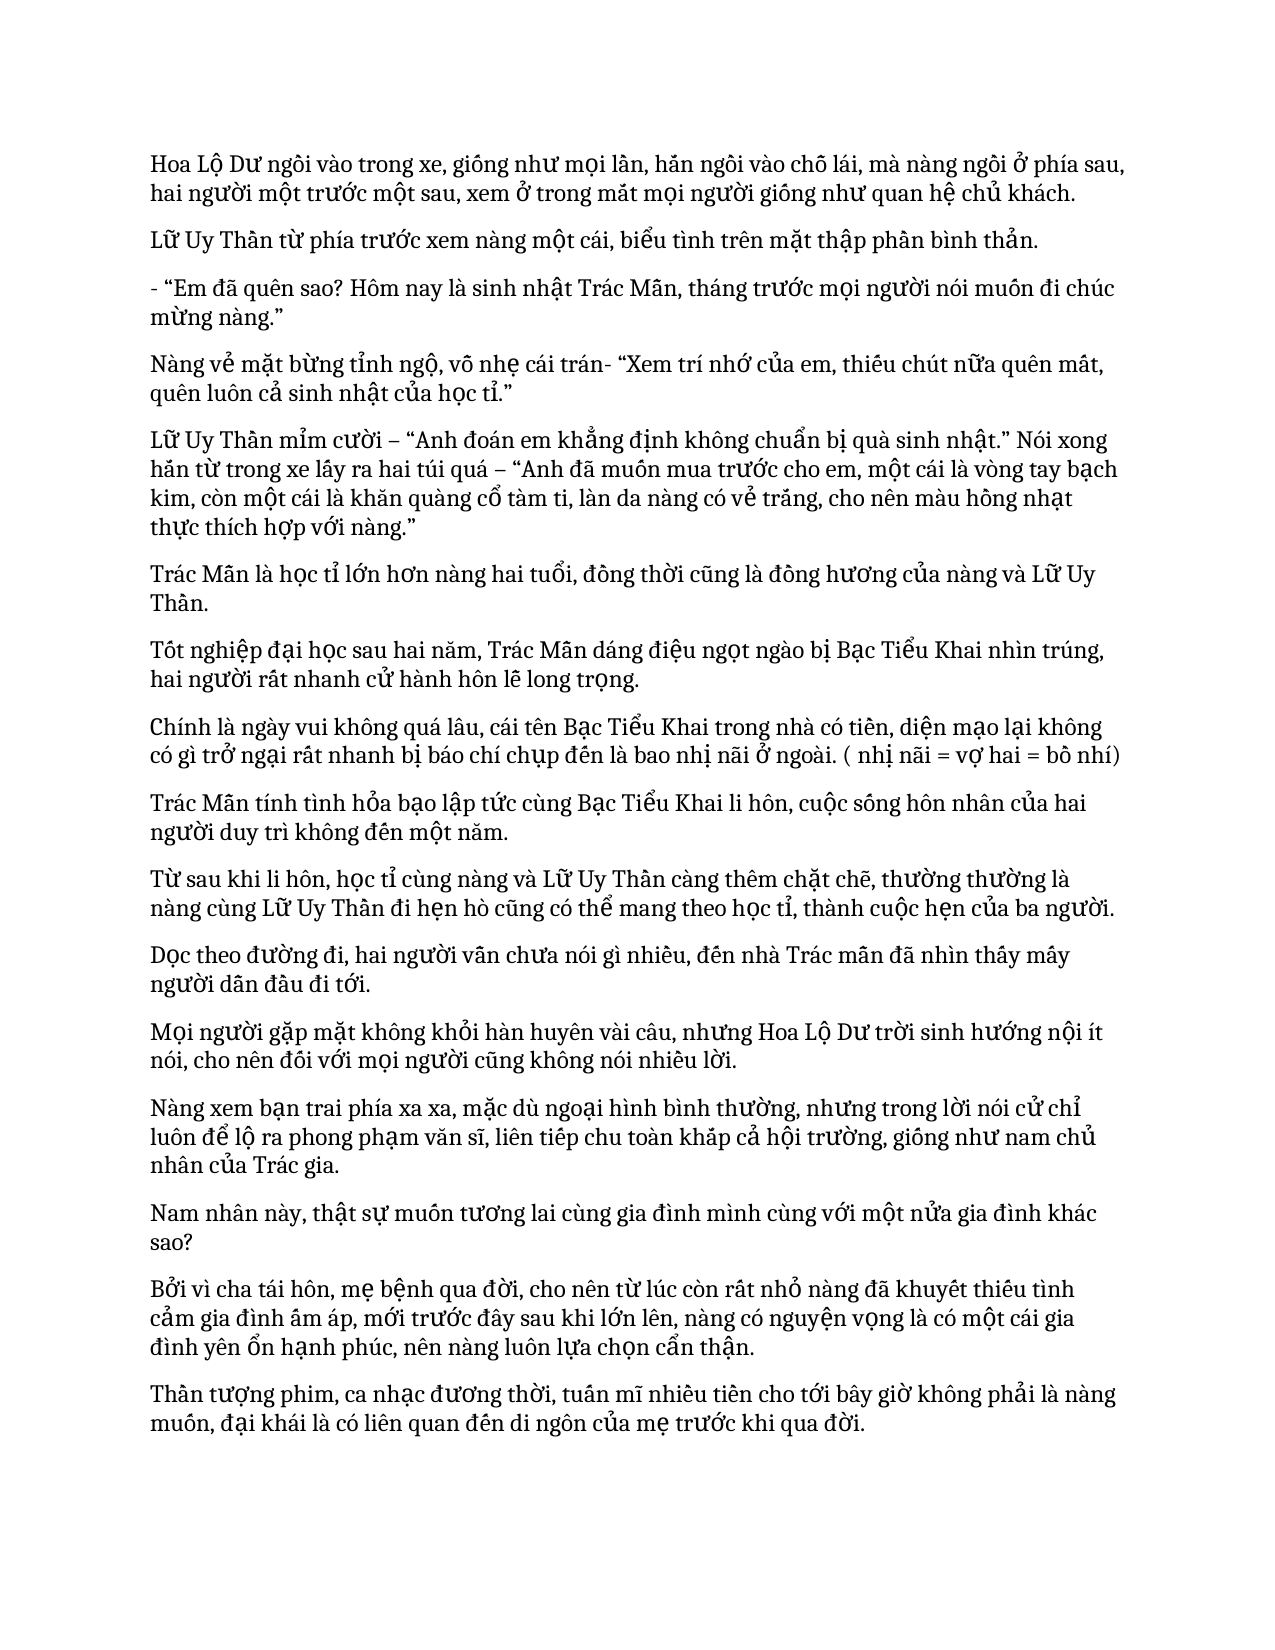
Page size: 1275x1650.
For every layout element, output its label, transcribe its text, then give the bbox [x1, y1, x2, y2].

text Từ sau khi li hôn, học tỉ cùng nàng và Lữ Uy Thần càng thêm chặt chẽ, thường thường là nàng cùng Lữ Uy Thần đi hẹn hò cũng có thể mang theo học tỉ, thành cuộc hẹn của ba người. [150, 865, 1125, 922]
text Chính là ngày vui không quá lâu, cái tên Bạc Tiểu Khai trong nhà có tiền, diện mạo lại không có gì trở ngại rất nhanh bị báo chí chụp đến là bao nhị nãi ở ngoài. ( nhị nãi = vợ hai = bồ nhí) [150, 712, 1125, 770]
text Tốt nghiệp đại học sau hai năm, Trác Mẫn dáng điệu ngọt ngào bị Bạc Tiểu Khai nhìn trúng, hai người rất nhanh cử hành hôn lễ long trọng. [150, 636, 1125, 694]
text Hoa Lộ Dư ngồi vào trong xe, giống như mọi lần, hắn ngồi vào chỗ lái, mà nàng ngồi ở phía sau, hai người một trước một sau, xem ở trong mắt mọi người giống như quan hệ chủ khách. [150, 150, 1125, 207]
text Bởi vì cha tái hôn, mẹ bệnh qua đời, cho nên từ lúc còn rất nhỏ nàng đã khuyết thiếu tình cảm gia đình ấm áp, mới trước đây sau khi lớn lên, nàng có nguyện vọng là có một cái gia đình yên ổn hạnh phúc, nên nàng luôn lựa chọn cẩn thận. [150, 1275, 1125, 1361]
text Lữ Uy Thần từ phía trước xem nàng một cái, biểu tình trên mặt thập phần bình thản. [150, 226, 1125, 255]
text Lữ Uy Thần mỉm cười – “Anh đoán em khẳng định không chuẩn bị quà sinh nhật.” Nói xong hắn từ trong xe lấy ra hai túi quá – “Anh đã muốn mua trước cho em, một cái là vòng tay bạch kim, còn một cái là khăn quàng cổ tàm ti, làn da nàng có vẻ trắng, cho nên màu hồng nhạt thực thích hợp với nàng.” [150, 426, 1125, 541]
text Trác Mẫn là học tỉ lớn hơn nàng hai tuổi, đồng thời cũng là đồng hương của nàng và Lữ Uy Thần. [150, 560, 1125, 617]
text Thần tượng phim, ca nhạc đương thời, tuấn mĩ nhiều tiền cho tới bây giờ không phải là nàng muốn, đại khái là có liên quan đến di ngôn của mẹ trước khi qua đời. [150, 1380, 1125, 1437]
text Nàng xem bạn trai phía xa xa, mặc dù ngoại hình bình thường, nhưng trong lời nói cử chỉ luôn để lộ ra phong phạm văn sĩ, liên tiếp chu toàn khắp cả hội trường, giống như nam chủ nhân của Trác gia. [150, 1094, 1125, 1180]
text Nam nhân này, thật sự muốn tương lai cùng gia đình mình cùng với một nửa gia đình khác sao? [150, 1199, 1125, 1256]
text Dọc theo đường đi, hai người vẫn chưa nói gì nhiều, đến nhà Trác mẫn đã nhìn thấy mấy người dẫn đầu đi tới. [150, 941, 1125, 999]
text Mọi người gặp mặt không khỏi hàn huyên vài câu, nhưng Hoa Lộ Dư trời sinh hướng nội ít nói, cho nên đối với mọi người cũng không nói nhiều lời. [150, 1017, 1125, 1075]
text Nàng vẻ mặt bừng tỉnh ngộ, vỗ nhẹ cái trán- “Xem trí nhớ của em, thiếu chút nữa quên mất, quên luôn cả sinh nhật của học tỉ.” [150, 350, 1125, 407]
text - “Em đã quên sao? Hôm nay là sinh nhật Trác Mẫn, tháng trước mọi người nói muốn đi chúc mừng nàng.” [150, 274, 1125, 331]
text Trác Mẫn tính tình hỏa bạo lập tức cùng Bạc Tiểu Khai li hôn, cuộc sống hôn nhân của hai người duy trì không đến một năm. [150, 789, 1125, 846]
